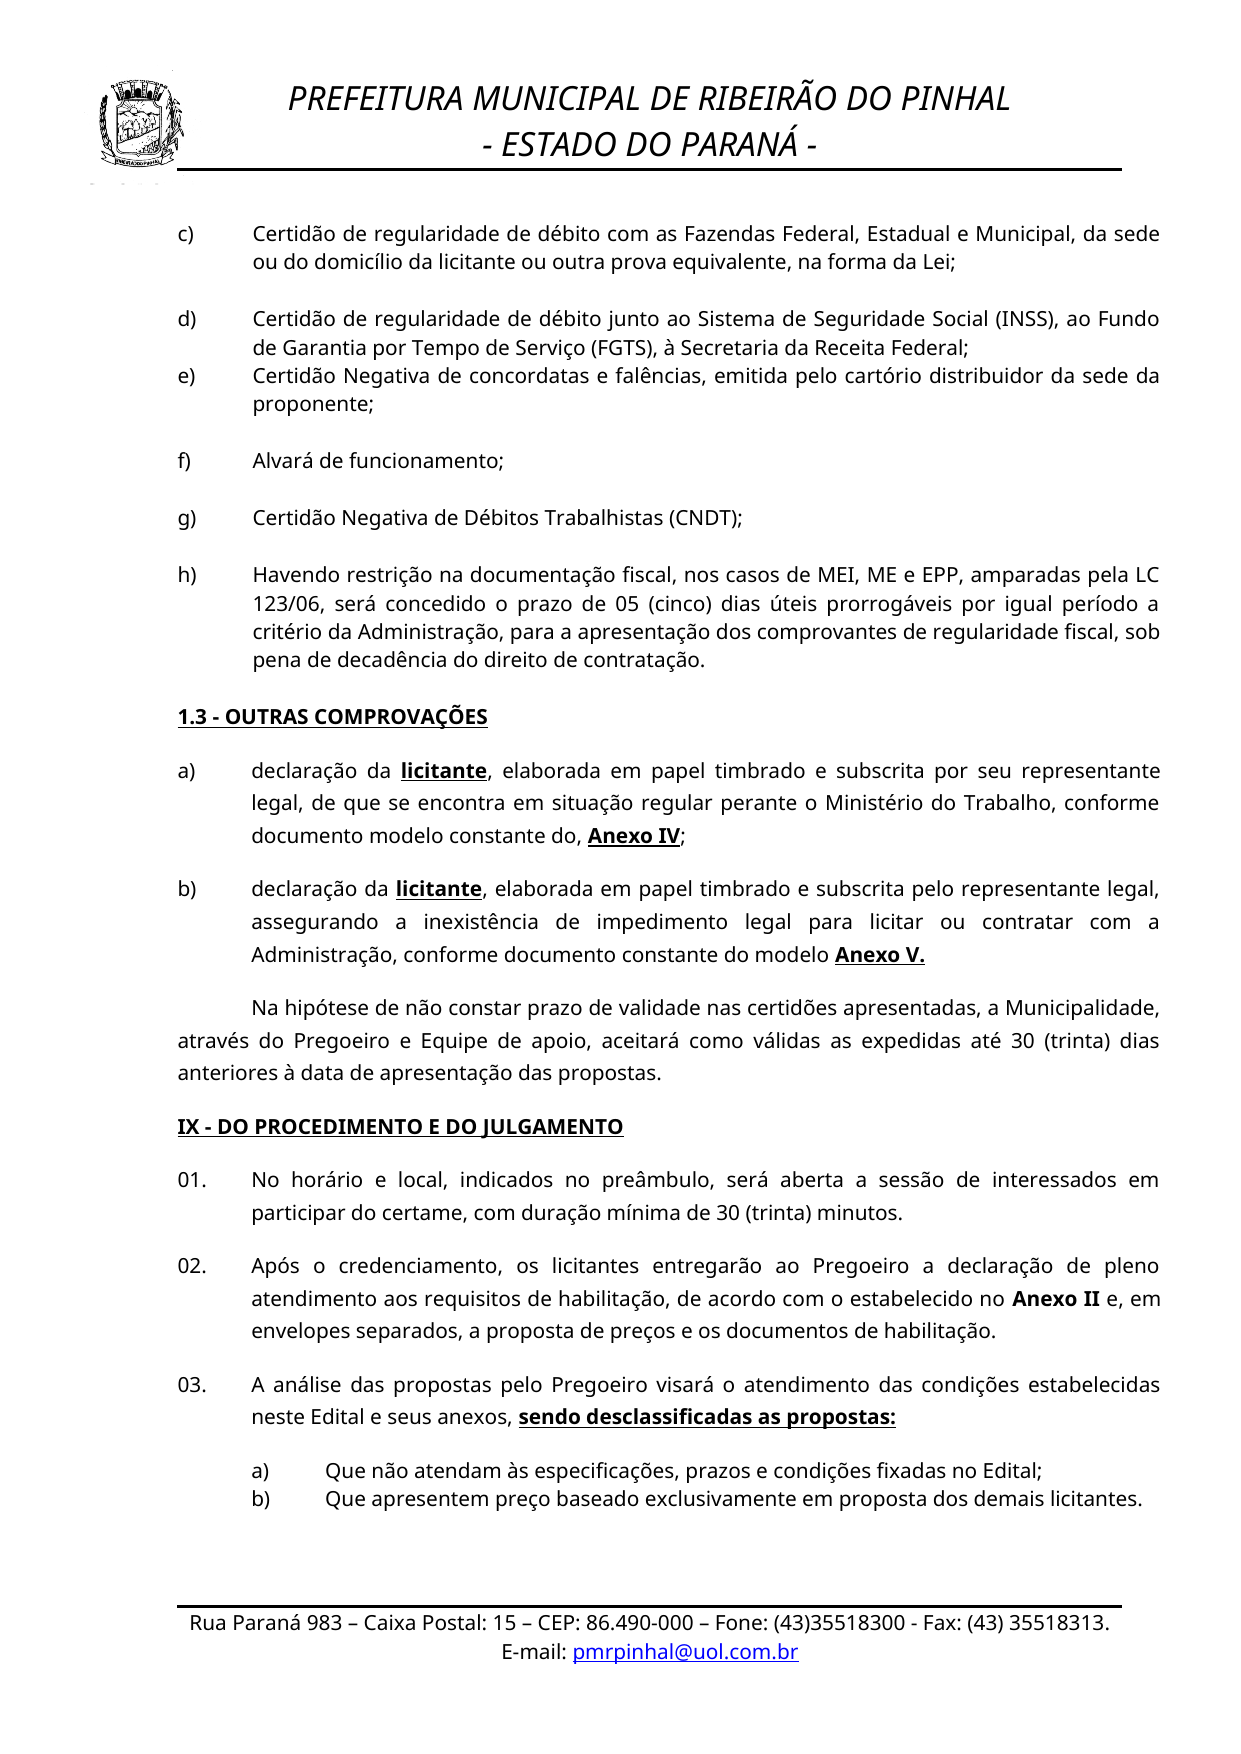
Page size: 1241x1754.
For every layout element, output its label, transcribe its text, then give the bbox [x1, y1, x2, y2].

text Na hipótese de não constar prazo de validade nas certidões apresentadas, a Municipalidade, através do Pregoeiro e Equipe de apoio, aceitará como válidas as expedidas até 30 (trinta) dias anteriores à data de apresentação das propostas. [177, 993, 1161, 1087]
picture [83, 65, 202, 185]
list Havendo restrição na documentação fiscal, nos casos de MEI, ME e EPP, amparadas pela LC 123/06, será concedido o prazo de 05 (cinco) dias úteis prorrogáveis por igual período a critério da Administração, para a apresentação dos comprovantes de regularidade fiscal, sob pena de decadência do direito de contratação. [177, 560, 1161, 674]
text 03. A análise das propostas pelo Pregoeiro visará o atendimento das condições estabelecidas neste Edital e seus anexos, sendo desclassificadas as propostas: [177, 1370, 1161, 1431]
list Que não atendam às especificações, prazos e condições fixadas no Edital; [251, 1456, 1161, 1484]
list Que apresentem preço baseado exclusivamente em proposta dos demais licitantes. [251, 1484, 1161, 1513]
list Alvará de funcionamento; [177, 446, 1161, 475]
text 01. No horário e local, indicados no preâmbulo, será aberta a sessão de interessados em participar do certame, com duração mínima de 30 (trinta) minutos. [177, 1165, 1161, 1226]
text b) declaração da licitante, elaborada em papel timbrado e subscrita pelo representante legal, assegurando a inexistência de impedimento legal para licitar ou contratar com a Administração, conforme documento constante do modelo Anexo V. [177, 874, 1161, 968]
list Certidão de regularidade de débito com as Fazendas Federal, Estadual e Municipal, da sede ou do domicílio da licitante ou outra prova equivalente, na forma da Lei; [177, 219, 1161, 276]
text a) declaração da licitante, elaborada em papel timbrado e subscrita por seu representante legal, de que se encontra em situação regular perante o Ministério do Trabalho, conforme documento modelo constante do, Anexo IV; [177, 756, 1161, 849]
list Certidão Negativa de Débitos Trabalhistas (CNDT); [177, 503, 1161, 532]
list Certidão Negativa de concordatas e falências, emitida pelo cartório distribuidor da sede da proponente; [177, 361, 1161, 418]
list Certidão de regularidade de débito junto ao Sistema de Seguridade Social (INSS), ao Fundo de Garantia por Tempo de Serviço (FGTS), à Secretaria da Receita Federal; [177, 304, 1161, 361]
text 02. Após o credenciamento, os licitantes entregarão ao Pregoeiro a declaração de pleno atendimento aos requisitos de habilitação, de acordo com o estabelecido no Anexo II e, em envelopes separados, a proposta de preços e os documentos de habilitação. [177, 1251, 1161, 1345]
text 1.3 - OUTRAS COMPROVAÇÕES [177, 702, 1161, 731]
text IX - DO PROCEDIMENTO E DO JULGAMENTO [177, 1112, 1161, 1140]
